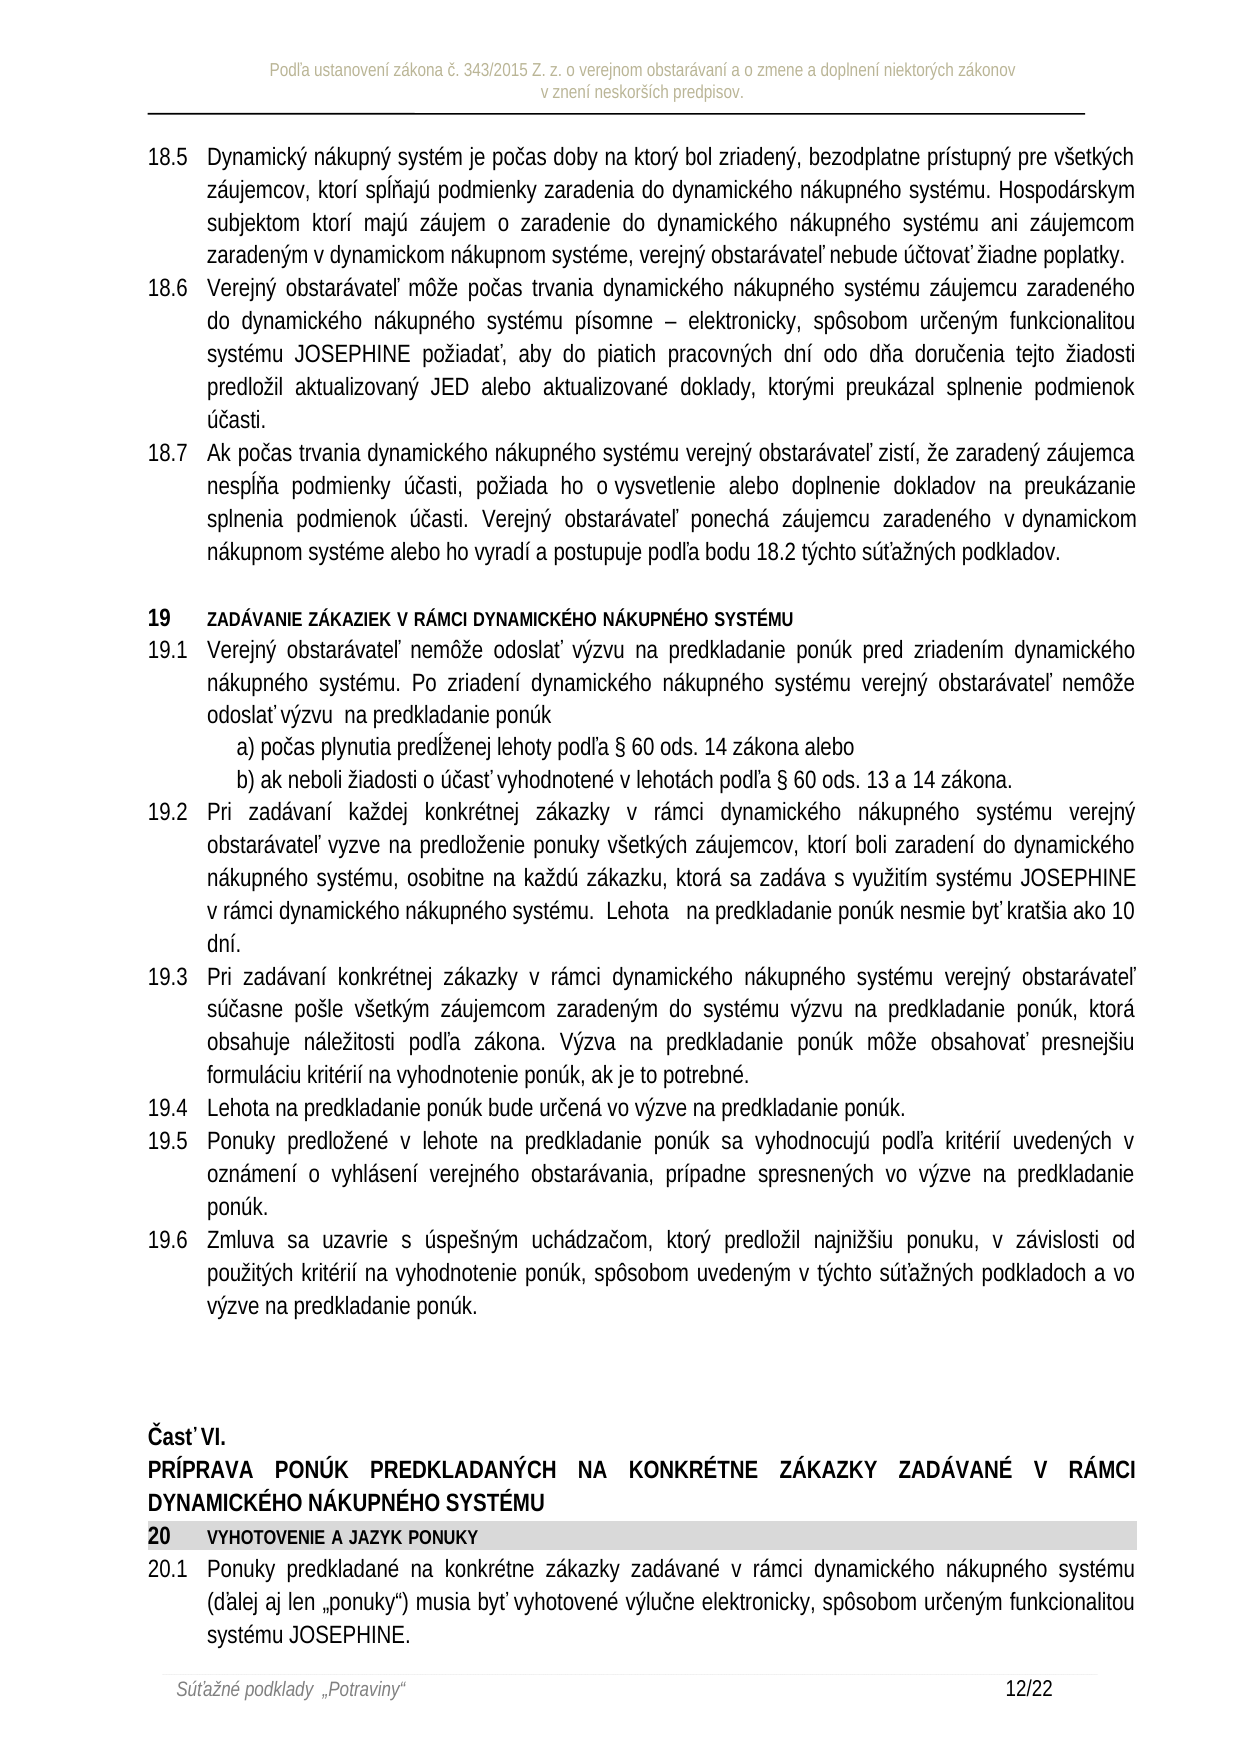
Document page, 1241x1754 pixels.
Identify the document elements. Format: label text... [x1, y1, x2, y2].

text 19.2 Pri zadávaní každej konkrétnej zákazky v rámci dynamického nákupného systému verejný obstarávateľ vyzve na predloženie ponuky všetkých záujemcov, ktorí boli zaradení do dynamického nákupného systému, osobitne na každú zákazku, ktorá sa zadáva s využitím systému JOSEPHINE v rámci dynamického nákupného systému. Lehota na predkladanie ponúk nesmie byť kratšia ako 10 dní. [148, 797, 1137, 957]
text PRÍPRAVA PONÚK PREDKLADANÝCH NA KONKRÉTNE ZÁKAZKY ZADÁVANÉ V RÁMCI DYNAMICKÉHO NÁKUPNÉHO SYSTÉMU [148, 1455, 1137, 1517]
text 19.6 Zmluva sa uzavrie s úspešným uchádzačom, ktorý predložil najnižšiu ponuku, v závislosti od použitých kritérií na vyhodnotenie ponúk, spôsobom uvedeným v týchto súťažných podkladoch a vo výzve na predkladanie ponúk. [148, 1225, 1137, 1319]
text b) ak neboli žiadosti o účasť vyhodnotené v lehotách podľa § 60 ods. 13 a 14 zákona. [236, 765, 1137, 793]
text 18.5 Dynamický nákupný systém je počas doby na ktorý bol zriadený, bezodplatne prístupný pre všetkých záujemcov, ktorí spĺňajú podmienky zaradenia do dynamického nákupného systému. Hospodárskym subjektom ktorí majú záujem o zaradenie do dynamického nákupného systému ani záujemcom zaradeným v dynamickom nákupnom systéme, verejný obstarávateľ nebude účtovať žiadne poplatky. [148, 142, 1137, 269]
text 19.3 Pri zadávaní konkrétnej zákazky v rámci dynamického nákupného systému verejný obstarávateľ súčasne pošle všetkým záujemcom zaradeným do systému výzvu na predkladanie ponúk, ktorá obsahuje náležitosti podľa zákona. Výzva na predkladanie ponúk môže obsahovať presnejšiu formuláciu kritérií na vyhodnotenie ponúk, ak je to potrebné. [148, 962, 1137, 1089]
text Časť VI. [148, 1422, 1137, 1451]
text 20 vyhotovenie a jazyk ponuky [148, 1521, 1137, 1550]
text a) počas plynutia predĺženej lehoty podľa § 60 ods. 14 zákona alebo [236, 732, 1137, 761]
text 18.6 Verejný obstarávateľ môže počas trvania dynamického nákupného systému záujemcu zaradeného do dynamického nákupného systému písomne – elektronicky, spôsobom určeným funkcionalitou systému JOSEPHINE požiadať, aby do piatich pracovných dní odo dňa doručenia tejto žiadosti predložil aktualizovaný JED alebo aktualizované doklady, ktorými preukázal splnenie podmienok účasti. [148, 273, 1137, 434]
text 19.4 Lehota na predkladanie ponúk bude určená vo výzve na predkladanie ponúk. [148, 1093, 1137, 1122]
text 18.7 Ak počas trvania dynamického nákupného systému verejný obstarávateľ zistí, že zaradený záujemca nespĺňa podmienky účasti, požiada ho o vysvetlenie alebo doplnenie dokladov na preukázanie splnenia podmienok účasti. Verejný obstarávateľ ponechá záujemcu zaradeného v dynamickom nákupnom systéme alebo ho vyradí a postupuje podľa bodu 18.2 týchto súťažných podkladov. [148, 438, 1137, 565]
text 19 zadávanie zákaziek v rámci dynamického nákupného systému [148, 603, 1137, 631]
text 19.5 Ponuky predložené v lehote na predkladanie ponúk sa vyhodnocujú podľa kritérií uvedených v oznámení o vyhlásení verejného obstarávania, prípadne spresnených vo výzve na predkladanie ponúk. [148, 1126, 1137, 1221]
text 20.1 Ponuky predkladané na konkrétne zákazky zadávané v rámci dynamického nákupného systému (ďalej aj len „ponuky“) musia byť vyhotovené výlučne elektronicky, spôsobom určeným funkcionalitou systému JOSEPHINE. [148, 1554, 1137, 1648]
text 19.1 Verejný obstarávateľ nemôže odoslať výzvu na predkladanie ponúk pred zriadením dynamického nákupného systému. Po zriadení dynamického nákupného systému verejný obstarávateľ nemôže odoslať výzvu na predkladanie ponúk [148, 636, 1137, 729]
